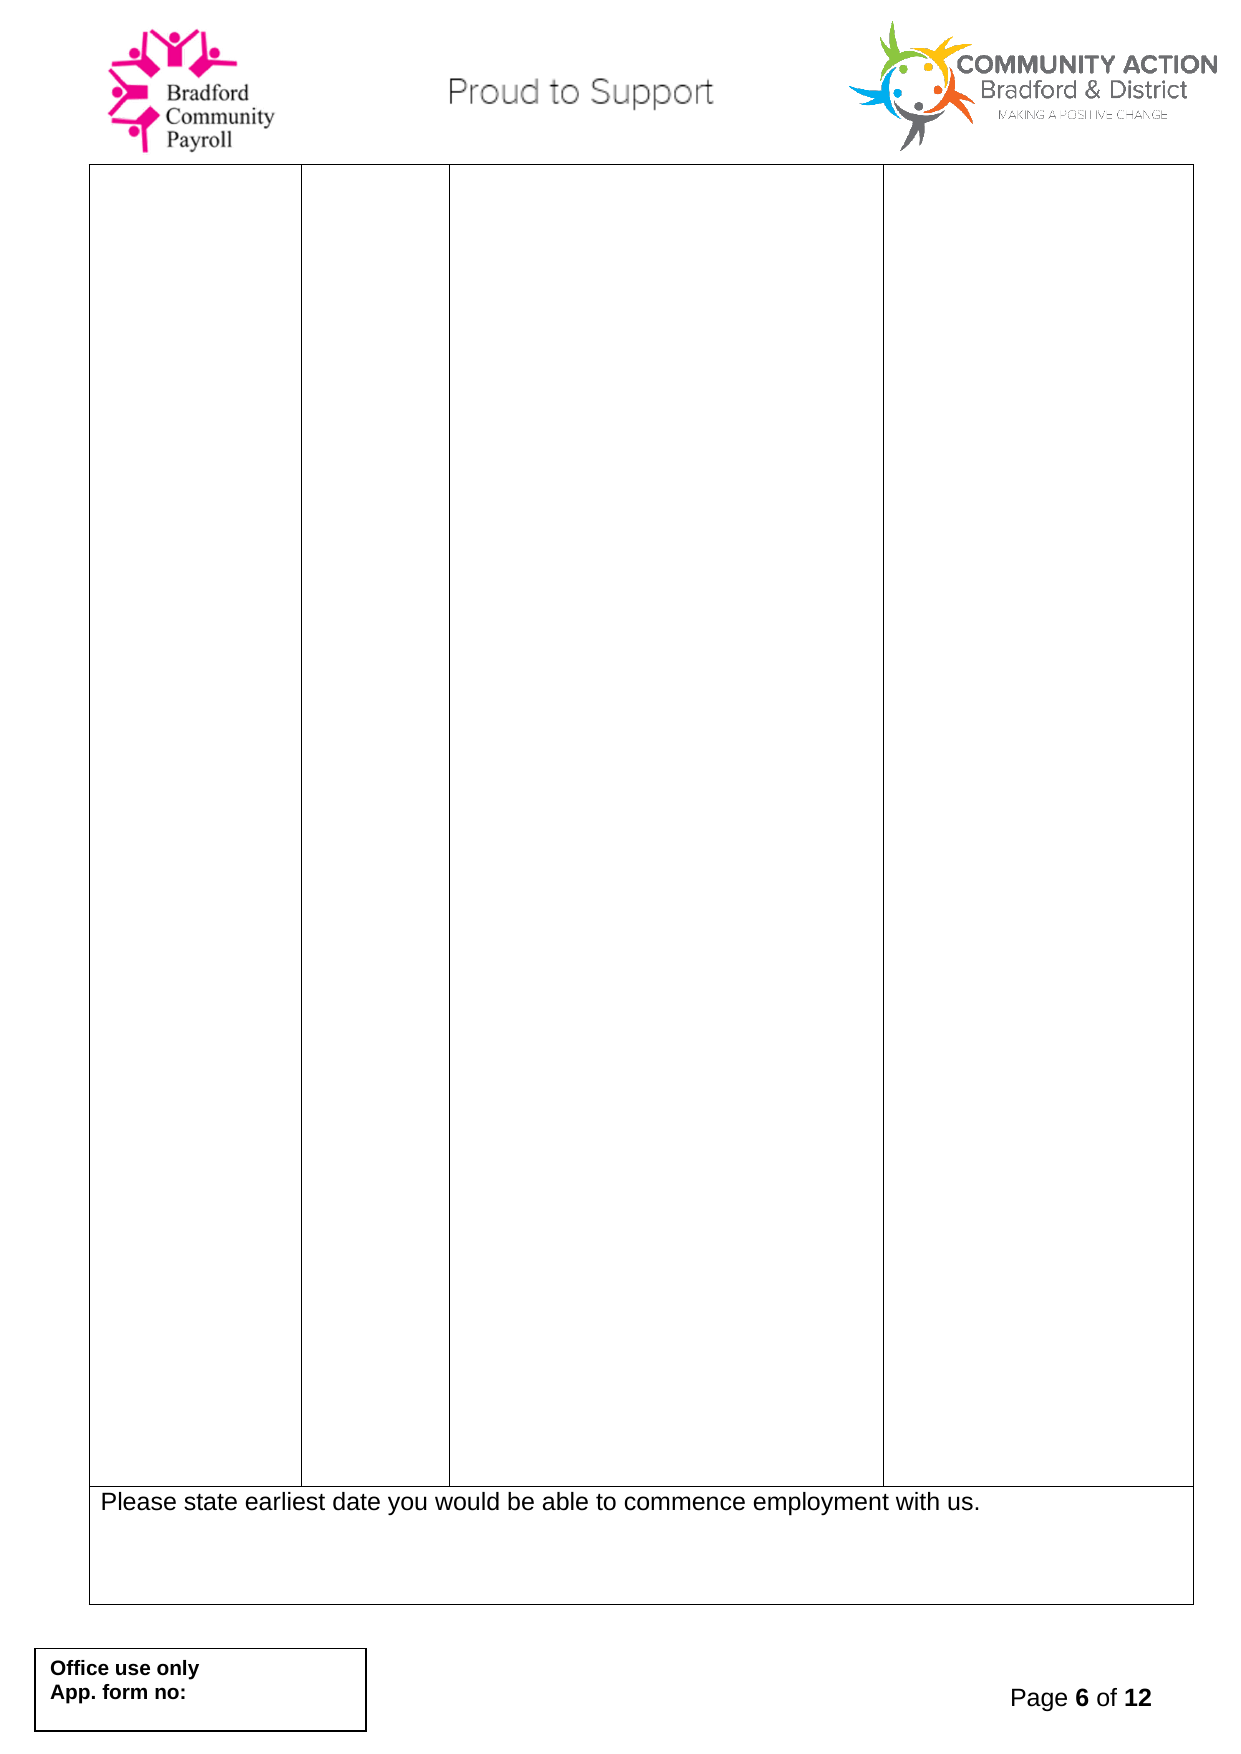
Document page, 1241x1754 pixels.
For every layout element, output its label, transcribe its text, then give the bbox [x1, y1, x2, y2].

picture [849, 21, 1217, 151]
picture [89, 12, 283, 164]
table_cell [90, 165, 301, 1486]
table_cell [450, 165, 883, 1486]
table_cell [302, 165, 449, 1486]
picture [427, 63, 731, 123]
table_cell [884, 165, 1193, 1486]
table_cell Please state earliest date you would be able to commence employment with us. [90, 1487, 1193, 1603]
